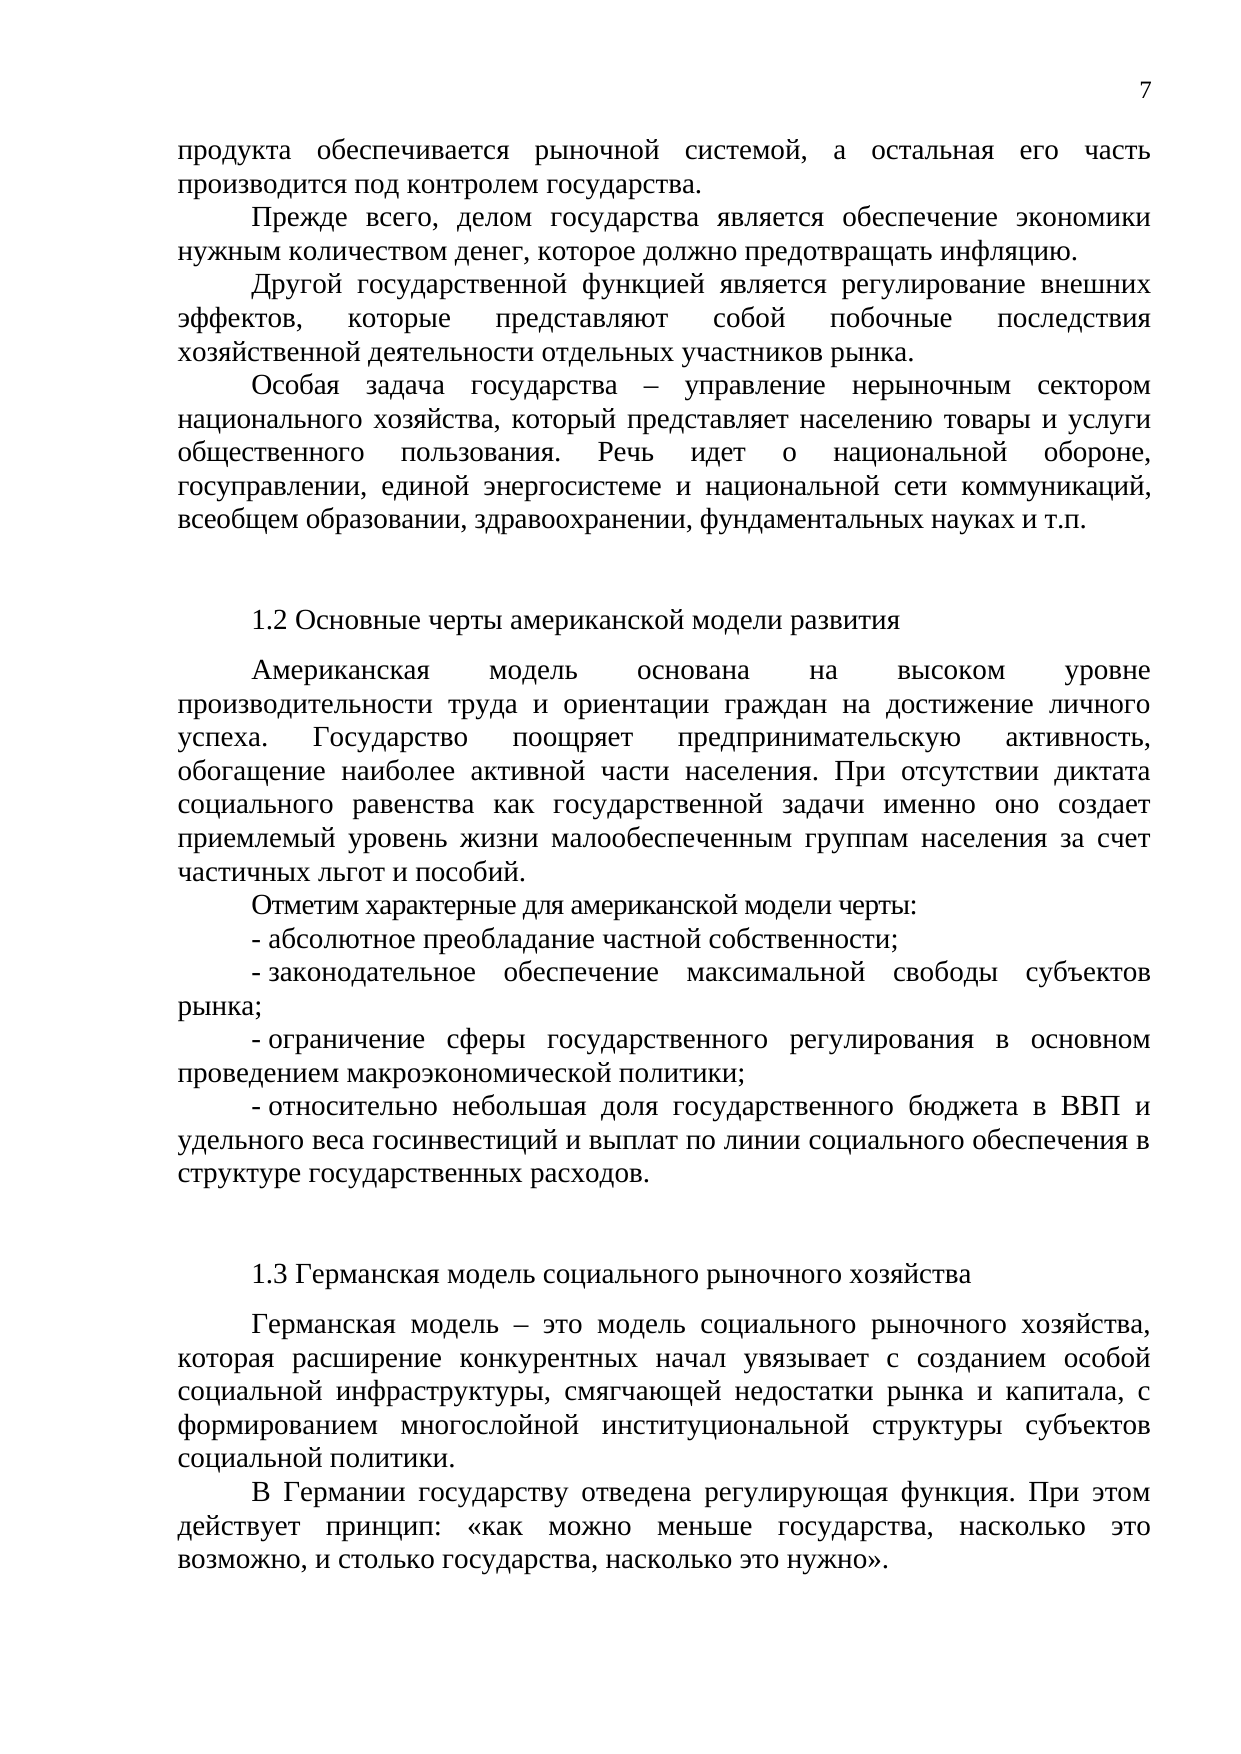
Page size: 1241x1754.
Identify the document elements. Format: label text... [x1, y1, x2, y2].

text - законодательное обеспечение максимальной свободы субъектов рынка; [177, 954, 1152, 1021]
text 1.3 Германская модель социального рыночного хозяйства [177, 1256, 1152, 1290]
text Прежде всего, делом государства является обеспечение экономики нужным количеством денег, которое должно предотвращать инфляцию. [177, 199, 1152, 267]
text Германская модель – это модель социального рыночного хозяйства, которая расширение конкурентных начал увязывает с созданием особой социальной инфраструктуры, смягчающей недостатки рынка и капитала, с формированием многослойной институциональной структуры субъектов социальной политики. [177, 1306, 1152, 1474]
text 1.2 Основные черты американской модели развития [177, 602, 1152, 636]
text Отметим характерные для американской модели черты: [177, 887, 1152, 921]
text - относительно небольшая доля государственного бюджета в ВВП и удельного веса госинвестиций и выплат по линии социального обеспечения в структуре государственных расходов. [177, 1088, 1152, 1189]
text - ограничение сферы государственного регулирования в основном проведением макроэкономической политики; [177, 1021, 1152, 1088]
text Особая задача государства – управление нерыночным сектором национального хозяйства, который представляет населению товары и услуги общественного пользования. Речь идет о национальной обороне, госуправлении, единой энергосистеме и национальной сети коммуникаций, всеобщем образовании, здравоохранении, фундаментальных науках и т.п. [177, 367, 1152, 535]
text Другой государственной функцией является регулирование внешних эффектов, которые представляют собой побочные последствия хозяйственной деятельности отдельных участников рынка. [177, 267, 1152, 367]
text - абсолютное преобладание частной собственности; [177, 921, 1152, 954]
text Американская модель основана на высоком уровне производительности труда и ориентации граждан на достижение личного успеха. Государство поощряет предпринимательскую активность, обогащение наиболее активной части населения. При отсутствии диктата социального равенства как государственной задачи именно оно создает приемлемый уровень жизни малообеспеченным группам населения за счет частичных льгот и пособий. [177, 652, 1152, 887]
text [177, 132, 1152, 199]
text В Германии государству отведена регулирующая функция. При этом действует принцип: «как можно меньше государства, насколько это возможно, и столько государства, насколько это нужно». [177, 1474, 1152, 1575]
